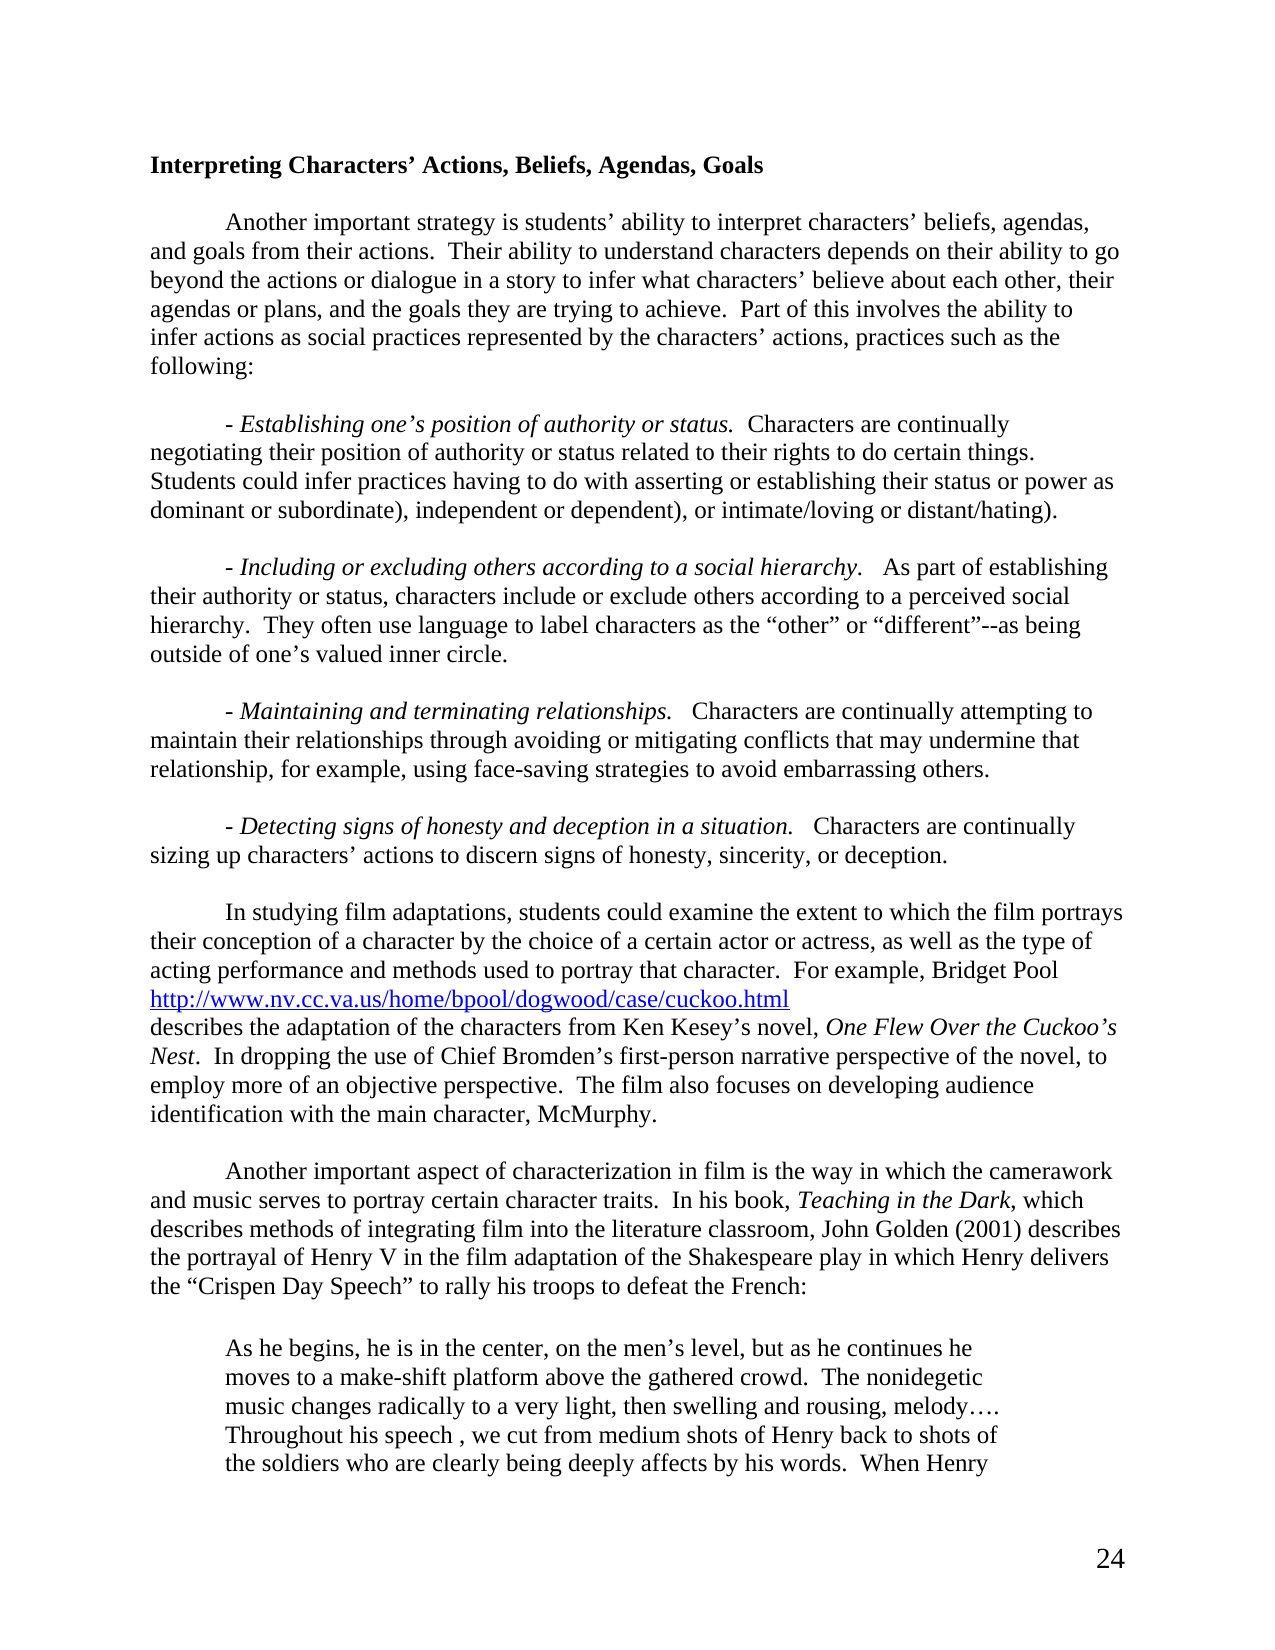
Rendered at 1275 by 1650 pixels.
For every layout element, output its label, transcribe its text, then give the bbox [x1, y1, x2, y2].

text moves to a make-shift platform above the gathered crowd. The nonidegetic [150, 1362, 1125, 1391]
text Another important strategy is students’ ability to interpret characters’ beliefs, agendas, and goals from their actions. Their ability to understand characters depends on their ability to go beyond the actions or dialogue in a story to infer what characters’ believe about each other, their agendas or plans, and the goals they are trying to achieve. Part of this involves the ability to infer actions as social practices represented by the characters’ actions, practices such as the following: [150, 207, 1125, 380]
text - Establishing one’s position of authority or status. Characters are continually negotiating their position of authority or status related to their rights to do certain things. Students could infer practices having to do with asserting or establishing their status or power as dominant or subordinate), independent or dependent), or intimate/loving or distant/hating). [150, 409, 1125, 524]
text - Detecting signs of honesty and deception in a situation. Characters are continually sizing up characters’ actions to discern signs of honesty, sincerity, or deception. [150, 811, 1125, 869]
text - Maintaining and terminating relationships. Characters are continually attempting to maintain their relationships through avoiding or mitigating conflicts that may undermine that relationship, for example, using face-saving strategies to avoid embarrassing others. [150, 696, 1125, 782]
text the soldiers who are clearly being deeply affects by his words. When Henry [150, 1448, 1125, 1477]
text music changes radically to a very light, then swelling and rousing, melody…. [150, 1391, 1125, 1420]
text Another important aspect of characterization in film is the way in which the camerawork and music serves to portray certain character traits. In his book, Teaching in the Dark, which describes methods of integrating film into the literature classroom, John Golden (2001) describes the portrayal of Henry V in the film adaptation of the Shakespeare play in which Henry delivers the “Crispen Day Speech” to rally his troops to defeat the French: [150, 1156, 1125, 1300]
text Throughout his speech , we cut from medium shots of Henry back to shots of [150, 1420, 1125, 1448]
text As he begins, he is in the center, on the men’s level, but as he continues he [150, 1333, 1125, 1362]
text In studying film adaptations, students could examine the extent to which the film portrays their conception of a character by the choice of a certain actor or actress, as well as the type of acting performance and methods used to portray that character. For example, Bridget Pool [150, 897, 1125, 984]
subtitle Interpreting Characters’ Actions, Beliefs, Agendas, Goals [150, 150, 1125, 179]
text describes the adaptation of the characters from Ken Kesey’s novel, One Flew Over the Cuckoo’s Nest. In dropping the use of Chief Bromden’s first-person narrative perspective of the novel, to employ more of an objective perspective. The film also focuses on developing audience identification with the main character, McMurphy. [150, 1012, 1125, 1127]
text http://www.nv.cc.va.us/home/bpool/dogwood/case/cuckoo.html [150, 984, 1125, 1012]
text - Including or excluding others according to a social hierarchy. As part of establishing their authority or status, characters include or exclude others according to a perceived social hierarchy. They often use language to label characters as the “other” or “different”--as being outside of one’s valued inner circle. [150, 552, 1125, 667]
